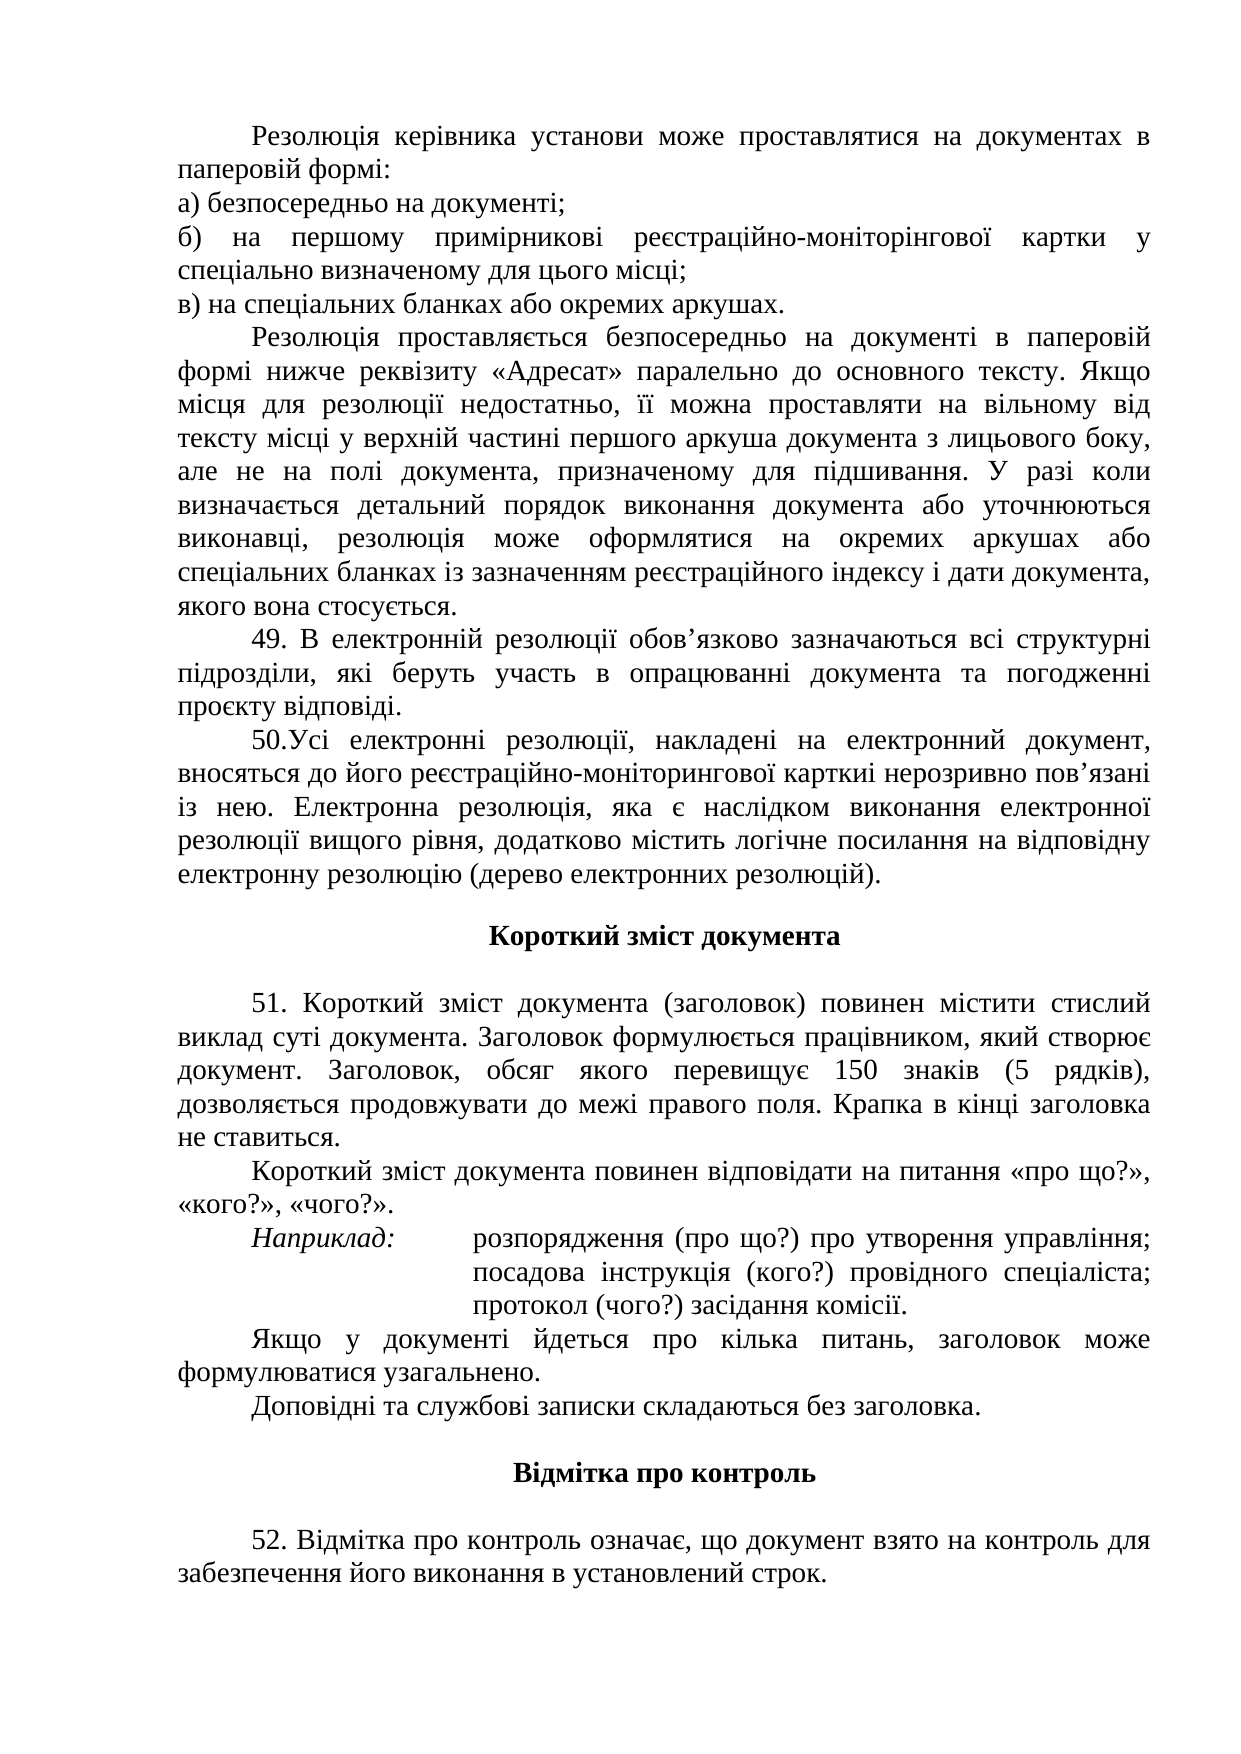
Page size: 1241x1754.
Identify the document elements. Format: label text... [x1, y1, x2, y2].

text а) безпосередньо на документі; [177, 185, 1152, 219]
text Короткий зміст документа [177, 918, 1152, 952]
text Доповідні та службові записки складаються без заголовка. [177, 1388, 1152, 1421]
text Відмітка про контроль [177, 1455, 1152, 1488]
text б) на першому примірникові реєстраційно-моніторінгової картки у спеціально визначеному для цього місці; [177, 219, 1152, 286]
text в) на спеціальних бланках або окремих аркушах. [177, 286, 1152, 319]
text Резолюція проставляється безпосередньо на документі в паперовій формі нижче реквізиту «Адресат» паралельно до основного тексту. Якщо місця для резолюції недостатньо, її можна проставляти на вільному від тексту місці у верхній частині першого аркуша документа з лицьового боку, але не на полі документа, призначеному для підшивання. У разі коли визначається детальний порядок виконання документа або уточнюються виконавці, резолюція може оформлятися на окремих аркушах або спеціальних бланках із зазначенням реєстраційного індексу і дати документа, якого вона стосується. [177, 319, 1152, 621]
text 52. Відмітка про контроль означає, що документ взято на контроль для забезпечення його виконання в установлений строк. [177, 1522, 1152, 1589]
text Якщо у документі йдеться про кілька питань, заголовок може формулюватися узагальнено. [177, 1321, 1152, 1388]
text 50.Усі електронні резолюції, накладені на електронний документ, вносяться до його реєстраційно-моніторингової карткиі нерозривно пов’язані із нею. Електронна резолюція, яка є наслідком виконання електронної резолюції вищого рівня, додатково містить логічне посилання на відповідну електронну резолюцію (дерево електронних резолюцій). [177, 722, 1152, 889]
text Резолюція керівника установи може проставлятися на документах в паперовій формі: [177, 118, 1152, 185]
text Наприклад: розпорядження (про що?) про утворення управління; посадова інструкція (кого?) провідного спеціаліста; протокол (чого?) засідання комісії. [251, 1220, 1152, 1321]
text Короткий зміст документа повинен відповідати на питання «про що?», «кого?», «чого?». [177, 1153, 1152, 1220]
text 49. В електронній резолюції обов’язково зазначаються всі структурні підрозділи, які беруть участь в опрацюванні документа та погодженні проєкту відповіді. [177, 621, 1152, 722]
text 51. Короткий зміст документа (заголовок) повинен містити стислий виклад суті документа. Заголовок формулюється працівником, який створює документ. Заголовок, обсяг якого перевищує 150 знаків (5 рядків), дозволяється продовжувати до межі правого поля. Крапка в кінці заголовка не ставиться. [177, 985, 1152, 1153]
